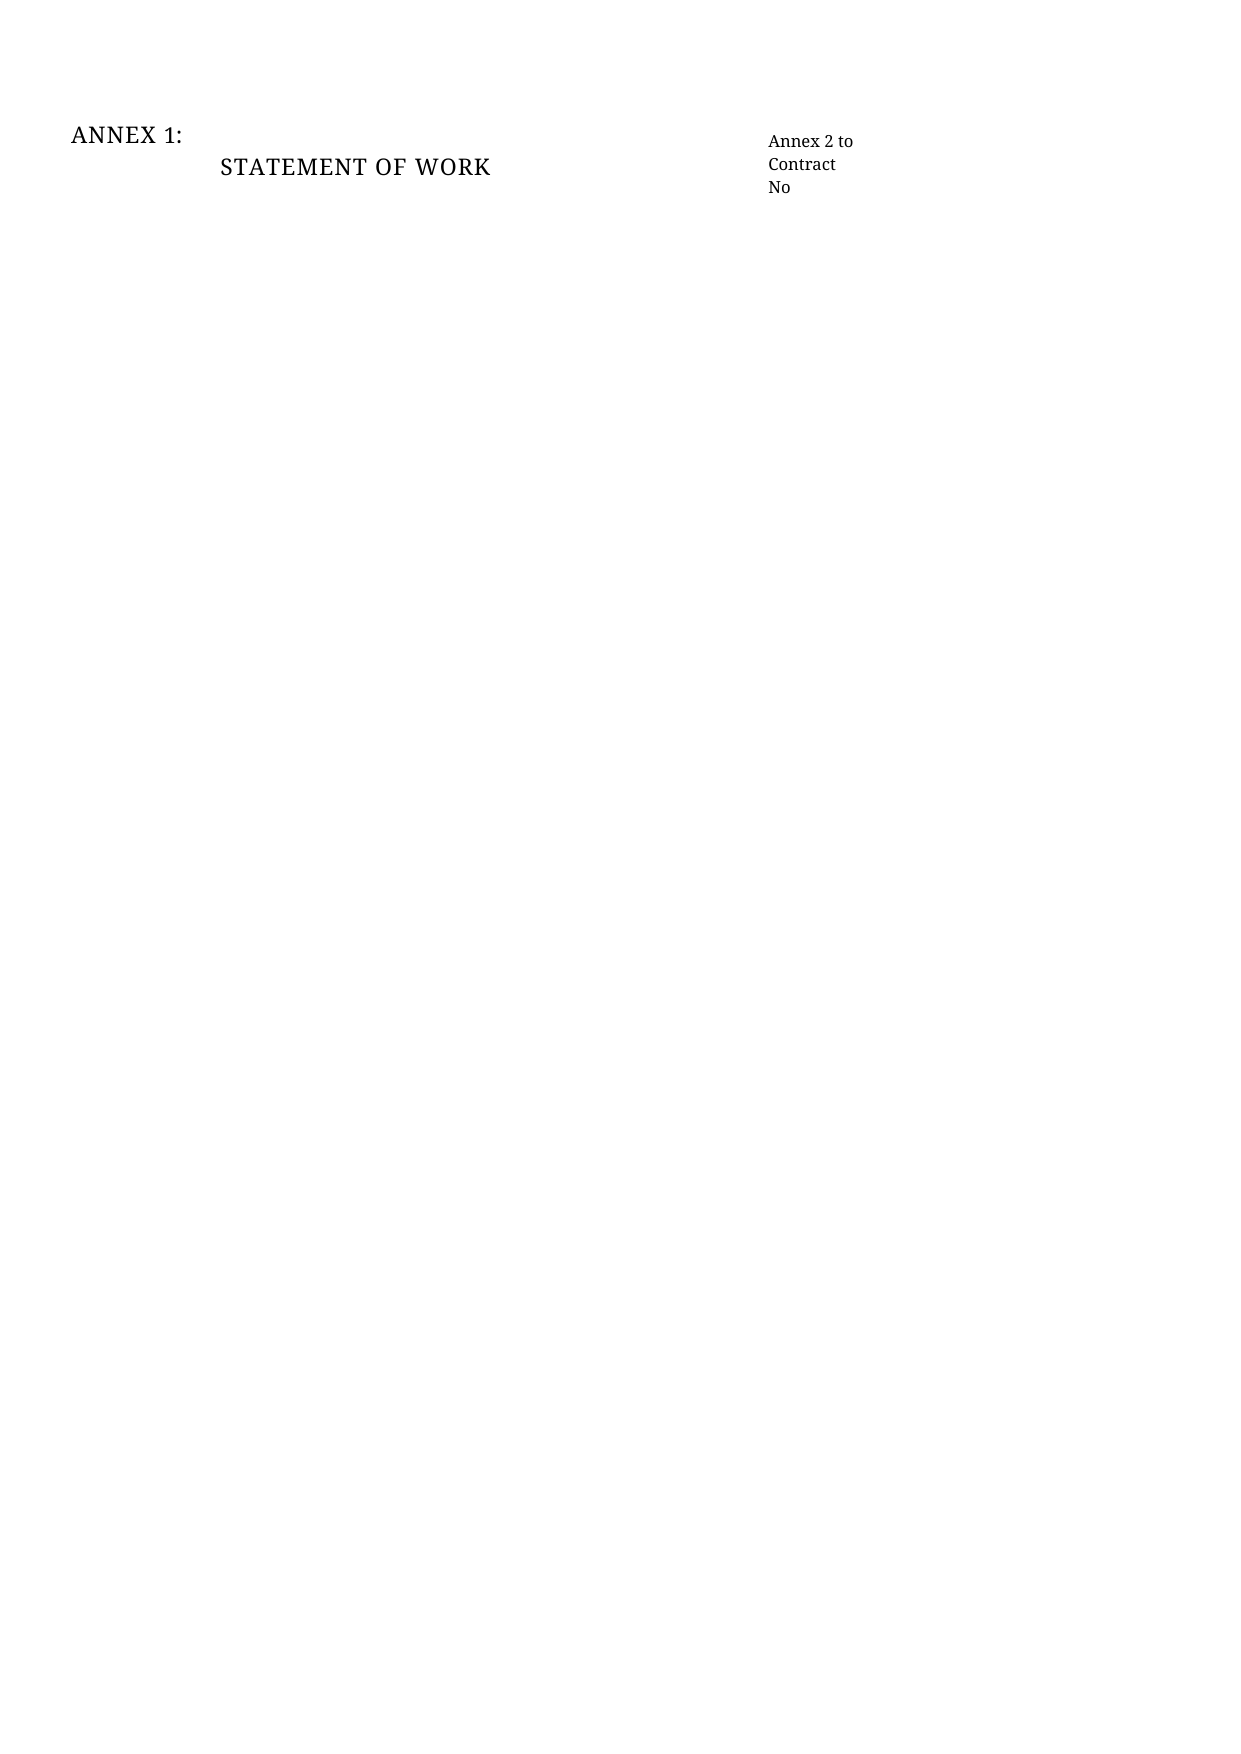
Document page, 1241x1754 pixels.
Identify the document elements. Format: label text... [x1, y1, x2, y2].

text STATEMENT OF WORK [220, 157, 1097, 179]
